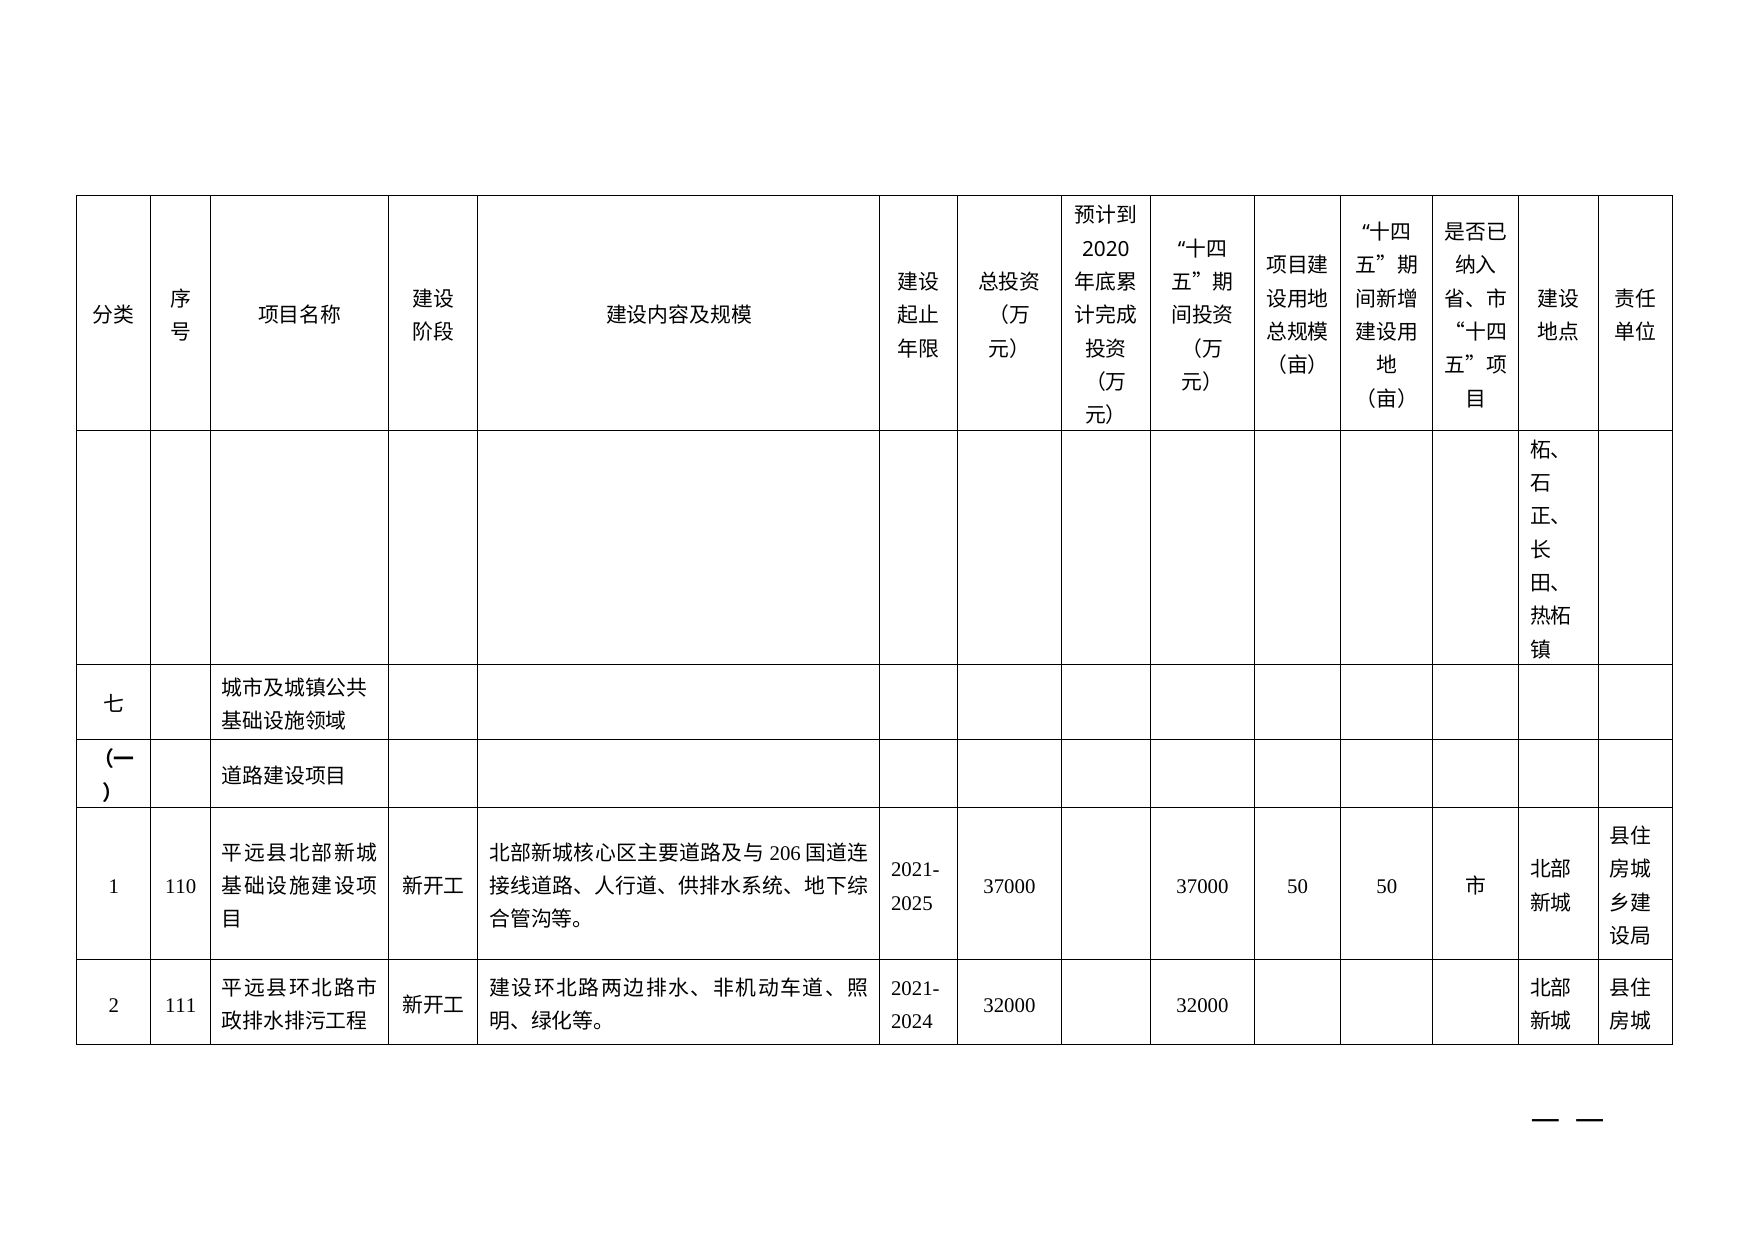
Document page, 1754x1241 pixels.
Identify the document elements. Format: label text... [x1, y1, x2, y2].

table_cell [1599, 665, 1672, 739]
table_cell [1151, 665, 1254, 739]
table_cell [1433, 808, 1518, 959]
table_header 是否已纳入省、市“十四五”项目 [1433, 196, 1518, 429]
table_header “十四五”期间新增建设用地（亩） [1341, 196, 1432, 429]
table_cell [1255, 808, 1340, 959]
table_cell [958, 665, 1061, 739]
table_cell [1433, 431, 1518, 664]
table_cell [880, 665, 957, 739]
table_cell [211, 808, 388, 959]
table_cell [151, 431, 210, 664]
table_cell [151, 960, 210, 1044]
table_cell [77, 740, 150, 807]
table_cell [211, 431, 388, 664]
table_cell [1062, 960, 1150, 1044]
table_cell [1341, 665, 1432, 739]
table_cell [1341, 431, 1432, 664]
table_header 预计到2020年底累计完成投资（万元） [1062, 196, 1150, 429]
table_header 建设地点 [1519, 196, 1598, 429]
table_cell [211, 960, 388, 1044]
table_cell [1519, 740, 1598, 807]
table_header 项目名称 [211, 196, 388, 429]
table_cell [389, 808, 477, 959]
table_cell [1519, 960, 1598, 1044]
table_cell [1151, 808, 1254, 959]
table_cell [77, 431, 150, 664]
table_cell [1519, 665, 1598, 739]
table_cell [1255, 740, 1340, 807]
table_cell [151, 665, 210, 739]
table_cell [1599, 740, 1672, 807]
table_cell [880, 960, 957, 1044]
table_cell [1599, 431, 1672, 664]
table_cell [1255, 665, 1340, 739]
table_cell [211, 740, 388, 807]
table_header “十四五”期间投资（万元） [1151, 196, 1254, 429]
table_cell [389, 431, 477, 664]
table_header 总投资（万元） [958, 196, 1061, 429]
table_header 建设内容及规模 [478, 196, 879, 429]
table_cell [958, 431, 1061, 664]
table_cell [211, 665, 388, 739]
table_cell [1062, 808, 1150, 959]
table_header 建设起止年限 [880, 196, 957, 429]
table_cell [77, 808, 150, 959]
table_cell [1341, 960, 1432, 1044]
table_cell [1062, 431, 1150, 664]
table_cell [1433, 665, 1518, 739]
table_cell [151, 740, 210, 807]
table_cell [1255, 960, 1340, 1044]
table_header 责任单位 [1599, 196, 1672, 429]
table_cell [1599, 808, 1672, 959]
table_header 项目建设用地总规模（亩） [1255, 196, 1340, 429]
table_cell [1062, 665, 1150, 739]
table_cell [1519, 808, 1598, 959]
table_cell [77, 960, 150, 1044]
table_header 建设 阶段 [389, 196, 477, 429]
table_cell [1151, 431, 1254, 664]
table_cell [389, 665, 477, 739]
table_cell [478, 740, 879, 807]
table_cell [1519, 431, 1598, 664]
table_header 分类 [77, 196, 150, 429]
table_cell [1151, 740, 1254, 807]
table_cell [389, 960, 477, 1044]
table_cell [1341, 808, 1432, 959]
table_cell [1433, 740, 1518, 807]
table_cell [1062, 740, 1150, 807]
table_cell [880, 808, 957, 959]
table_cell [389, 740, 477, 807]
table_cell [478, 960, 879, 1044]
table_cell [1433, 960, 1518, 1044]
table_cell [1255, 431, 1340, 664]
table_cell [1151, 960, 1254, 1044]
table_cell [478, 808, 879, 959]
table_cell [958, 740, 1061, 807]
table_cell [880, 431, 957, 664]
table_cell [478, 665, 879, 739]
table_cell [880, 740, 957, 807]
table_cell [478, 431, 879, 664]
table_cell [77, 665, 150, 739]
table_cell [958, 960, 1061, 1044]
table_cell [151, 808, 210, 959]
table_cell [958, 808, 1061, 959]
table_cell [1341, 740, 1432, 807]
table_header 序号 [151, 196, 210, 429]
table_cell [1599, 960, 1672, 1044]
